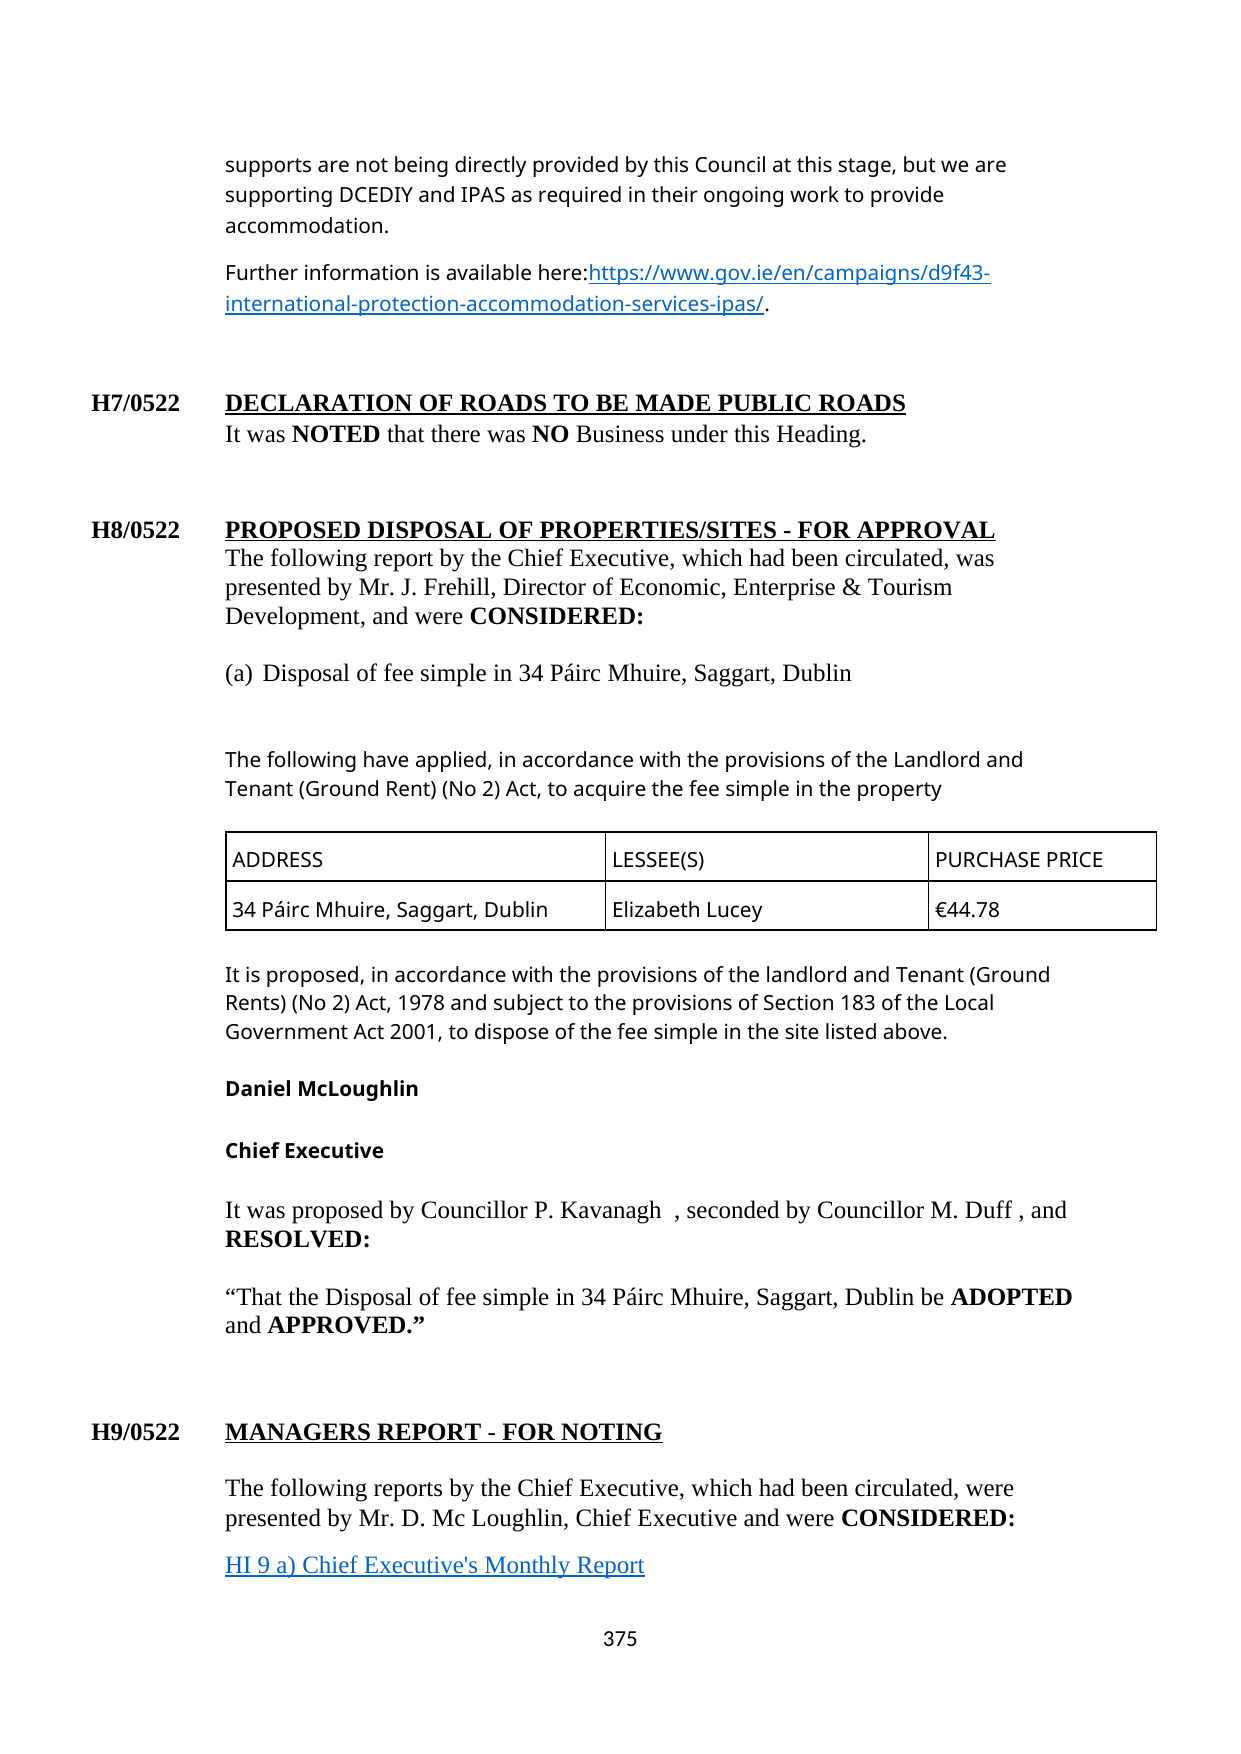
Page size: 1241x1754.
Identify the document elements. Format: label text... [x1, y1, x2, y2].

text Further information is available here:https://www.gov.ie/en/campaigns/d9f43-international-protection-accommodation-services-ipas/. [225, 258, 1090, 318]
table_header PURCHASE PRICE [929, 833, 1156, 880]
subtitle H7/0522 DECLARATION OF ROADS TO BE MADE PUBLIC ROADS [91, 388, 1090, 417]
text It was proposed by Councillor P. Kavanagh , seconded by Councillor M. Duff , and RESOLVED: [225, 1195, 1090, 1253]
table_cell Elizabeth Lucey [606, 882, 928, 929]
text “That the Disposal of fee simple in 34 Páirc Mhuire, Saggart, Dublin be ADOPTED and APPROVED.” [225, 1282, 1090, 1339]
table_header ADDRESS [227, 833, 605, 880]
table_cell €44.78 [929, 882, 1156, 929]
table_cell 34 Páirc Mhuire, Saggart, Dublin [227, 882, 605, 929]
text It is proposed, in accordance with the provisions of the landlord and Tenant (Ground Rents) (No 2) Act, 1978 and subject to the provisions of Section 183 of the Local Government Act 2001, to dispose of the fee simple in the site listed above. [225, 960, 1090, 1045]
text Chief Executive [225, 1132, 1090, 1166]
text The following reports by the Chief Executive, which had been circulated, were presented by Mr. D. Mc Loughlin, Chief Executive and were CONSIDERED: [225, 1473, 1066, 1532]
subtitle H8/0522 PROPOSED DISPOSAL OF PROPERTIES/SITES - FOR APPROVAL [91, 515, 1090, 543]
table_header LESSEE(S) [606, 833, 928, 880]
text It was NOTED that there was NO Business under this Heading. [150, 419, 1090, 448]
list Disposal of fee simple in 34 Páirc Mhuire, Saggart, Dublin [225, 658, 1090, 687]
text HI 9 a) Chief Executive's Monthly Report [225, 1550, 1090, 1579]
text The following have applied, in accordance with the provisions of the Landlord and Tenant (Ground Rent) (No 2) Act, to acquire the fee simple in the property [225, 745, 1090, 802]
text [225, 150, 1090, 240]
text Daniel McLoughlin [225, 1074, 1090, 1103]
subtitle H9/0522 MANAGERS REPORT - FOR NOTING [91, 1417, 1090, 1446]
subtitle The following report by the Chief Executive, which had been circulated, was presented by Mr. J. Frehill, Director of Economic, Enterprise & Tourism Development, and were CONSIDERED: [225, 543, 1090, 630]
